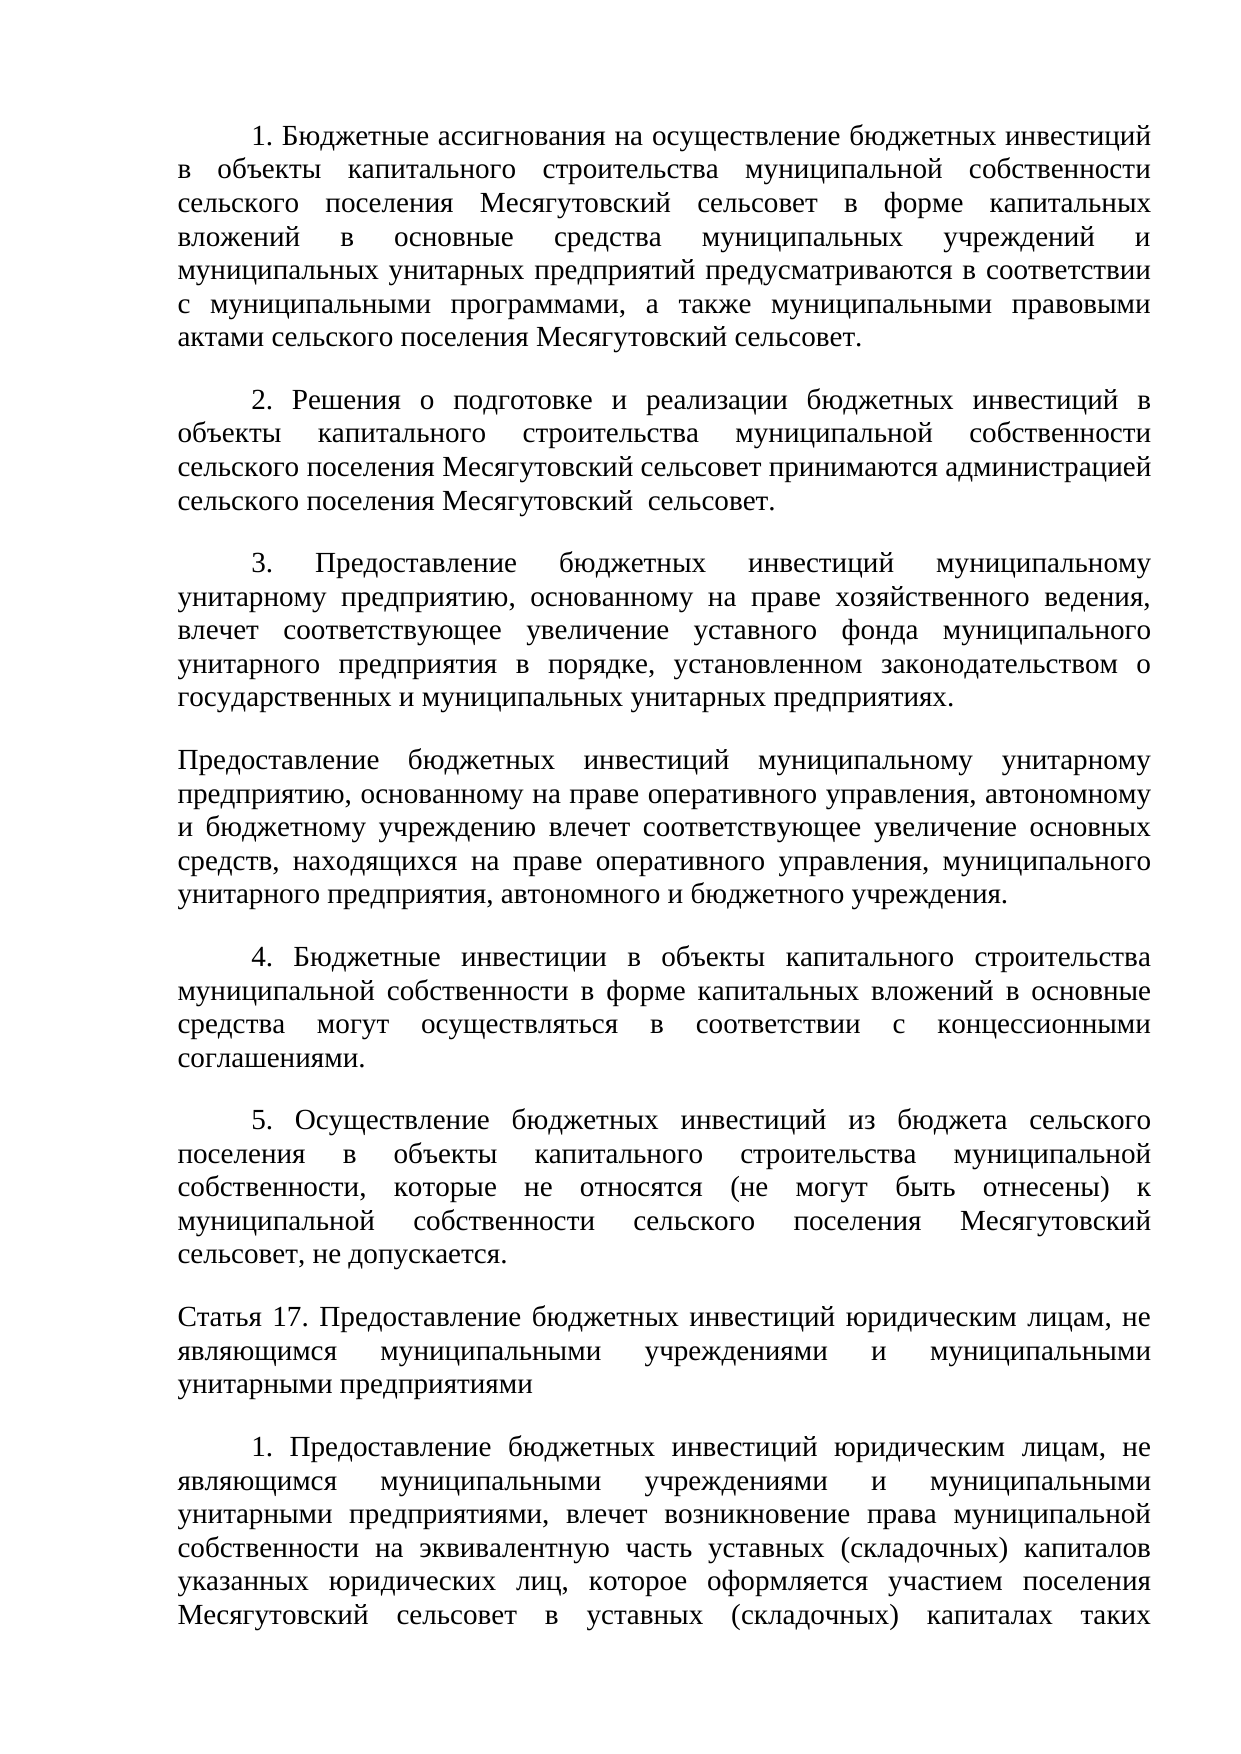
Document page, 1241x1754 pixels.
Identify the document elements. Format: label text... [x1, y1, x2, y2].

text 4. Бюджетные инвестиции в объекты капитального строительства муниципальной собственности в форме капитальных вложений в основные средства могут осуществляться в соответствии с концессионными соглашениями. [177, 939, 1152, 1073]
text 1. Бюджетные ассигнования на осуществление бюджетных инвестиций в объекты капитального строительства муниципальной собственности сельского поселения Месягутовский сельсовет в форме капитальных вложений в основные средства муниципальных учреждений и муниципальных унитарных предприятий предусматриваются в соответствии с муниципальными программами, а также муниципальными правовыми актами сельского поселения Месягутовский сельсовет. [177, 118, 1152, 353]
text 2. Решения о подготовке и реализации бюджетных инвестиций в объекты капитального строительства муниципальной собственности сельского поселения Месягутовский сельсовет принимаются администрацией сельского поселения Месягутовский сельсовет. [177, 382, 1152, 516]
text Статья 17. Предоставление бюджетных инвестиций юридическим лицам, не являющимся муниципальными учреждениями и муниципальными унитарными предприятиями [177, 1299, 1152, 1400]
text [177, 1429, 1152, 1630]
text 5. Осуществление бюджетных инвестиций из бюджета сельского поселения в объекты капитального строительства муниципальной собственности, которые не относятся (не могут быть отнесены) к муниципальной собственности сельского поселения Месягутовский сельсовет, не допускается. [177, 1102, 1152, 1270]
text Предоставление бюджетных инвестиций муниципальному унитарному предприятию, основанному на праве оперативного управления, автономному и бюджетному учреждению влечет соответствующее увеличение основных средств, находящихся на праве оперативного управления, муниципального унитарного предприятия, автономного и бюджетного учреждения. [177, 742, 1152, 910]
text 3. Предоставление бюджетных инвестиций муниципальному унитарному предприятию, основанному на праве хозяйственного ведения, влечет соответствующее увеличение уставного фонда муниципального унитарного предприятия в порядке, установленном законодательством о государственных и муниципальных унитарных предприятиях. [177, 545, 1152, 713]
